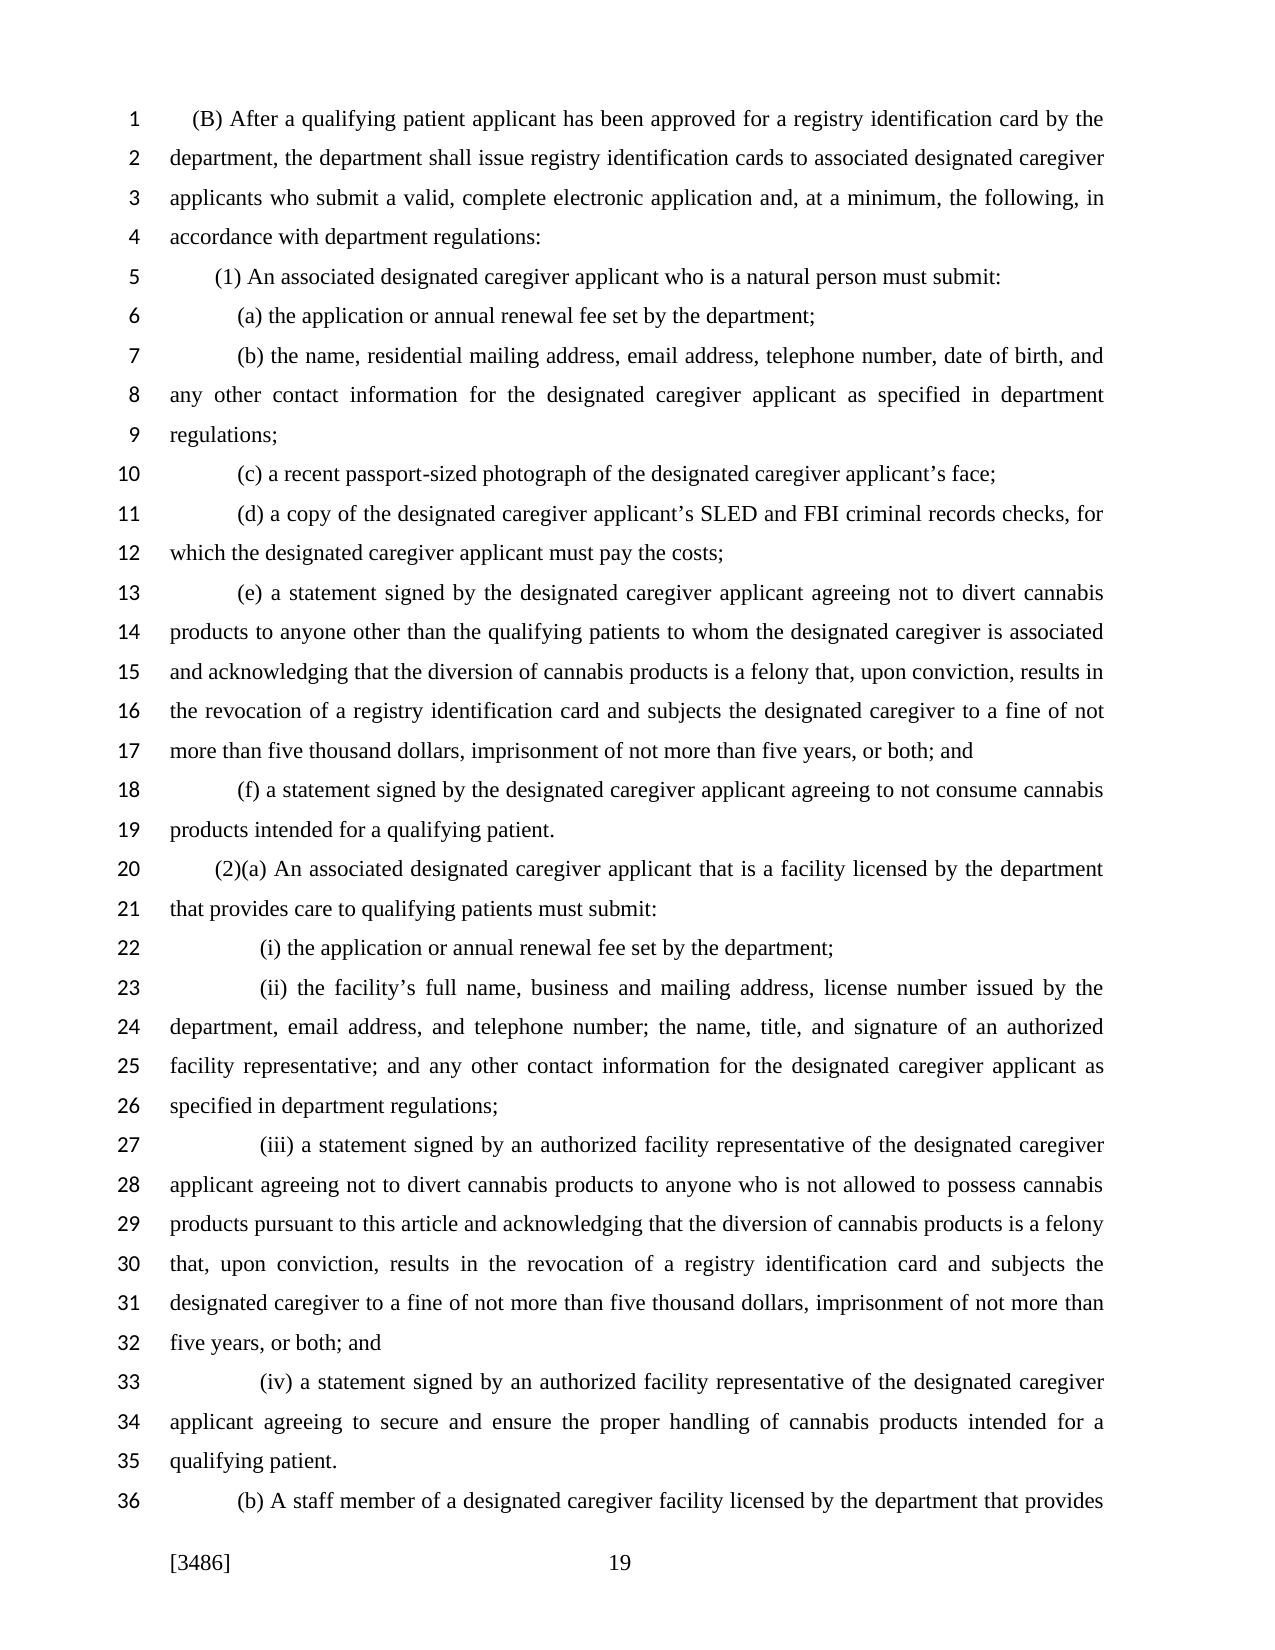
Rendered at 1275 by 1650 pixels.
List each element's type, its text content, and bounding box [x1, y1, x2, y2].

text (b) the name, residential mailing address, email address, telephone number, date of birth, and any other contact information for the designated caregiver applicant as specified in department regulations; [169, 342, 1106, 447]
text (2)(a) An associated designated caregiver applicant that is a facility licensed by the department that provides care to qualifying patients must submit: [169, 855, 1106, 921]
text (iii) a statement signed by an authorized facility representative of the designated caregiver applicant agreeing not to divert cannabis products to anyone who is not allowed to possess cannabis products pursuant to this article and acknowledging that the diversion of cannabis products is a felony that, upon conviction, results in the revocation of a registry identification card and subjects the designated caregiver to a fine of not more than five thousand dollars, imprisonment of not more than five years, or both; and [169, 1131, 1106, 1355]
text (1) An associated designated caregiver applicant who is a natural person must submit: [169, 263, 1106, 289]
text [169, 1487, 1106, 1513]
text (ii) the facility’s full name, business and mailing address, license number issued by the department, email address, and telephone number; the name, title, and signature of an authorized facility representative; and any other contact information for the designated caregiver applicant as specified in department regulations; [169, 973, 1106, 1118]
text (f) a statement signed by the designated caregiver applicant agreeing to not consume cannabis products intended for a qualifying patient. [169, 776, 1106, 842]
text (i) the application or annual renewal fee set by the department; [169, 934, 1106, 960]
text (d) a copy of the designated caregiver applicant’s SLED and FBI criminal records checks, for which the designated caregiver applicant must pay the costs; [169, 500, 1106, 566]
text (B) After a qualifying patient applicant has been approved for a registry identification card by the department, the department shall issue registry identification cards to associated designated caregiver applicants who submit a valid, complete electronic application and, at a minimum, the following, in accordance with department regulations: [169, 105, 1106, 250]
text (e) a statement signed by the designated caregiver applicant agreeing not to divert cannabis products to anyone other than the qualifying patients to whom the designated caregiver is associated and acknowledging that the diversion of cannabis products is a felony that, upon conviction, results in the revocation of a registry identification card and subjects the designated caregiver to a fine of not more than five thousand dollars, imprisonment of not more than five years, or both; and [169, 579, 1106, 763]
text (c) a recent passport-sized photograph of the designated caregiver applicant’s face; [169, 460, 1106, 487]
text (a) the application or annual renewal fee set by the department; [169, 302, 1106, 329]
text (iv) a statement signed by an authorized facility representative of the designated caregiver applicant agreeing to secure and ensure the proper handling of cannabis products intended for a qualifying patient. [169, 1368, 1106, 1474]
